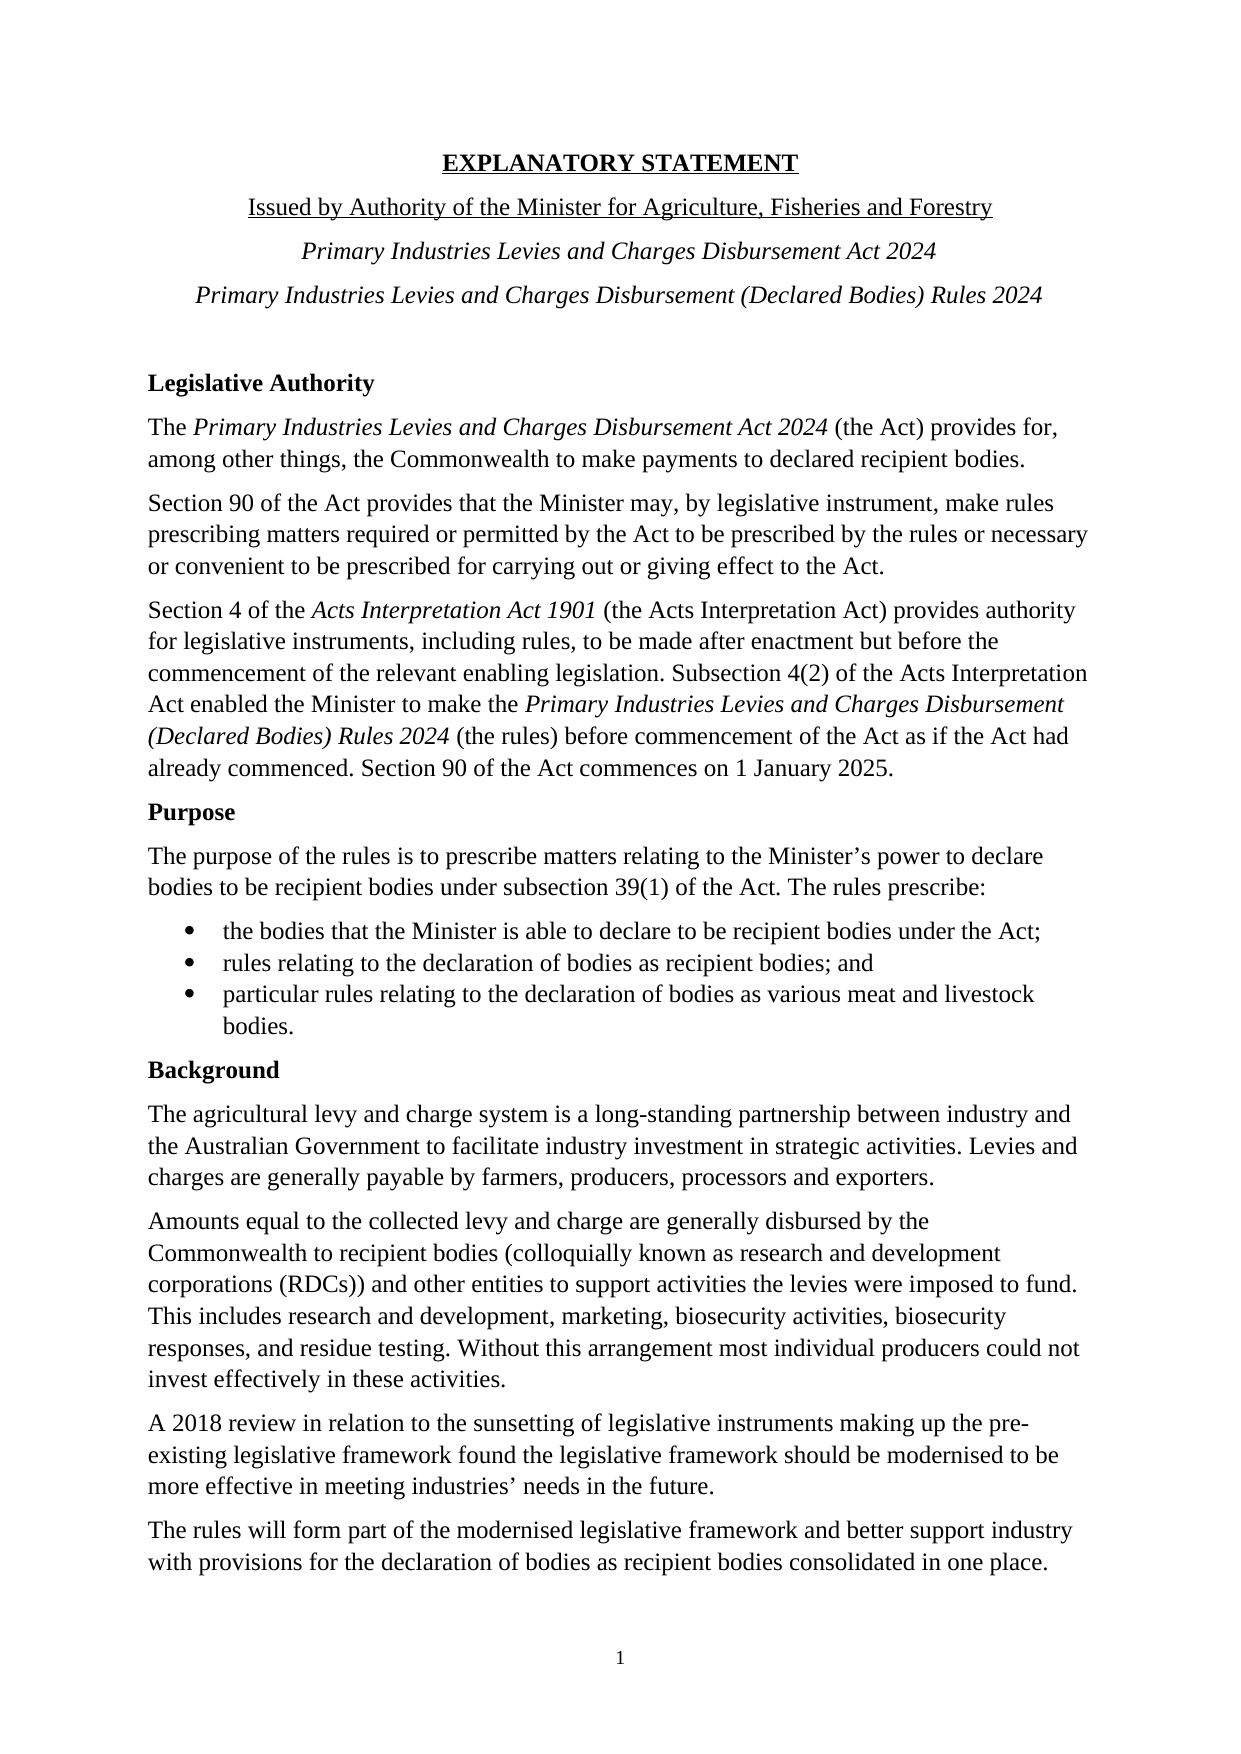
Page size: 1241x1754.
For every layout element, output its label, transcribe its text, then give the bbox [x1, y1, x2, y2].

text Purpose [148, 797, 1092, 826]
list the bodies that the Minister is able to declare to be recipient bodies under the Act; [185, 916, 1092, 945]
text Section 90 of the Act provides that the Minister may, by legislative instrument, make rules prescribing matters required or permitted by the Act to be prescribed by the rules or necessary or convenient to be prescribed for carrying out or giving effect to the Act. [148, 488, 1092, 579]
list rules relating to the declaration of bodies as recipient bodies; and [185, 948, 1092, 977]
text Explanatory Statement [148, 148, 1092, 176]
list particular rules relating to the declaration of bodies as various meat and livestock bodies. [185, 979, 1092, 1040]
text Primary Industries Levies and Charges Disbursement (Declared Bodies) Rules 2024 [148, 280, 1092, 309]
text The purpose of the rules is to prescribe matters relating to the Minister’s power to declare bodies to be recipient bodies under subsection 39(1) of the Act. The rules prescribe: [148, 841, 1092, 901]
text The agricultural levy and charge system is a long-standing partnership between industry and the Australian Government to facilitate industry investment in strategic activities. Levies and charges are generally payable by farmers, producers, processors and exporters. [148, 1099, 1092, 1191]
text The Primary Industries Levies and Charges Disbursement Act 2024 (the Act) provides for, among other things, the Commonwealth to make payments to declared recipient bodies. [148, 412, 1092, 472]
text Background [148, 1055, 1092, 1084]
text Legislative Authority [148, 368, 1092, 397]
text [148, 1516, 1092, 1576]
text Amounts equal to the collected levy and charge are generally disbursed by the Commonwealth to recipient bodies (colloquially known as research and development corporations (RDCs)) and other entities to support activities the levies were imposed to fund. This includes research and development, marketing, biosecurity activities, biosecurity responses, and residue testing. Without this arrangement most individual producers could not invest effectively in these activities. [148, 1206, 1092, 1393]
text A 2018 review in relation to the sunsetting of legislative instruments making up the pre-existing legislative framework found the legislative framework should be modernised to be more effective in meeting industries’ needs in the future. [148, 1408, 1092, 1500]
text Issued by Authority of the Minister for Agriculture, Fisheries and Forestry [148, 192, 1092, 221]
text Section 4 of the Acts Interpretation Act 1901 (the Acts Interpretation Act) provides authority for legislative instruments, including rules, to be made after enactment but before the commencement of the relevant enabling legislation. Subsection 4(2) of the Acts Interpretation Act enabled the Minister to make the Primary Industries Levies and Charges Disbursement (Declared Bodies) Rules 2024 (the rules) before commencement of the Act as if the Act had already commenced. Section 90 of the Act commences on 1 January 2025. [148, 595, 1092, 781]
text Primary Industries Levies and Charges Disbursement Act 2024 [148, 236, 1092, 264]
